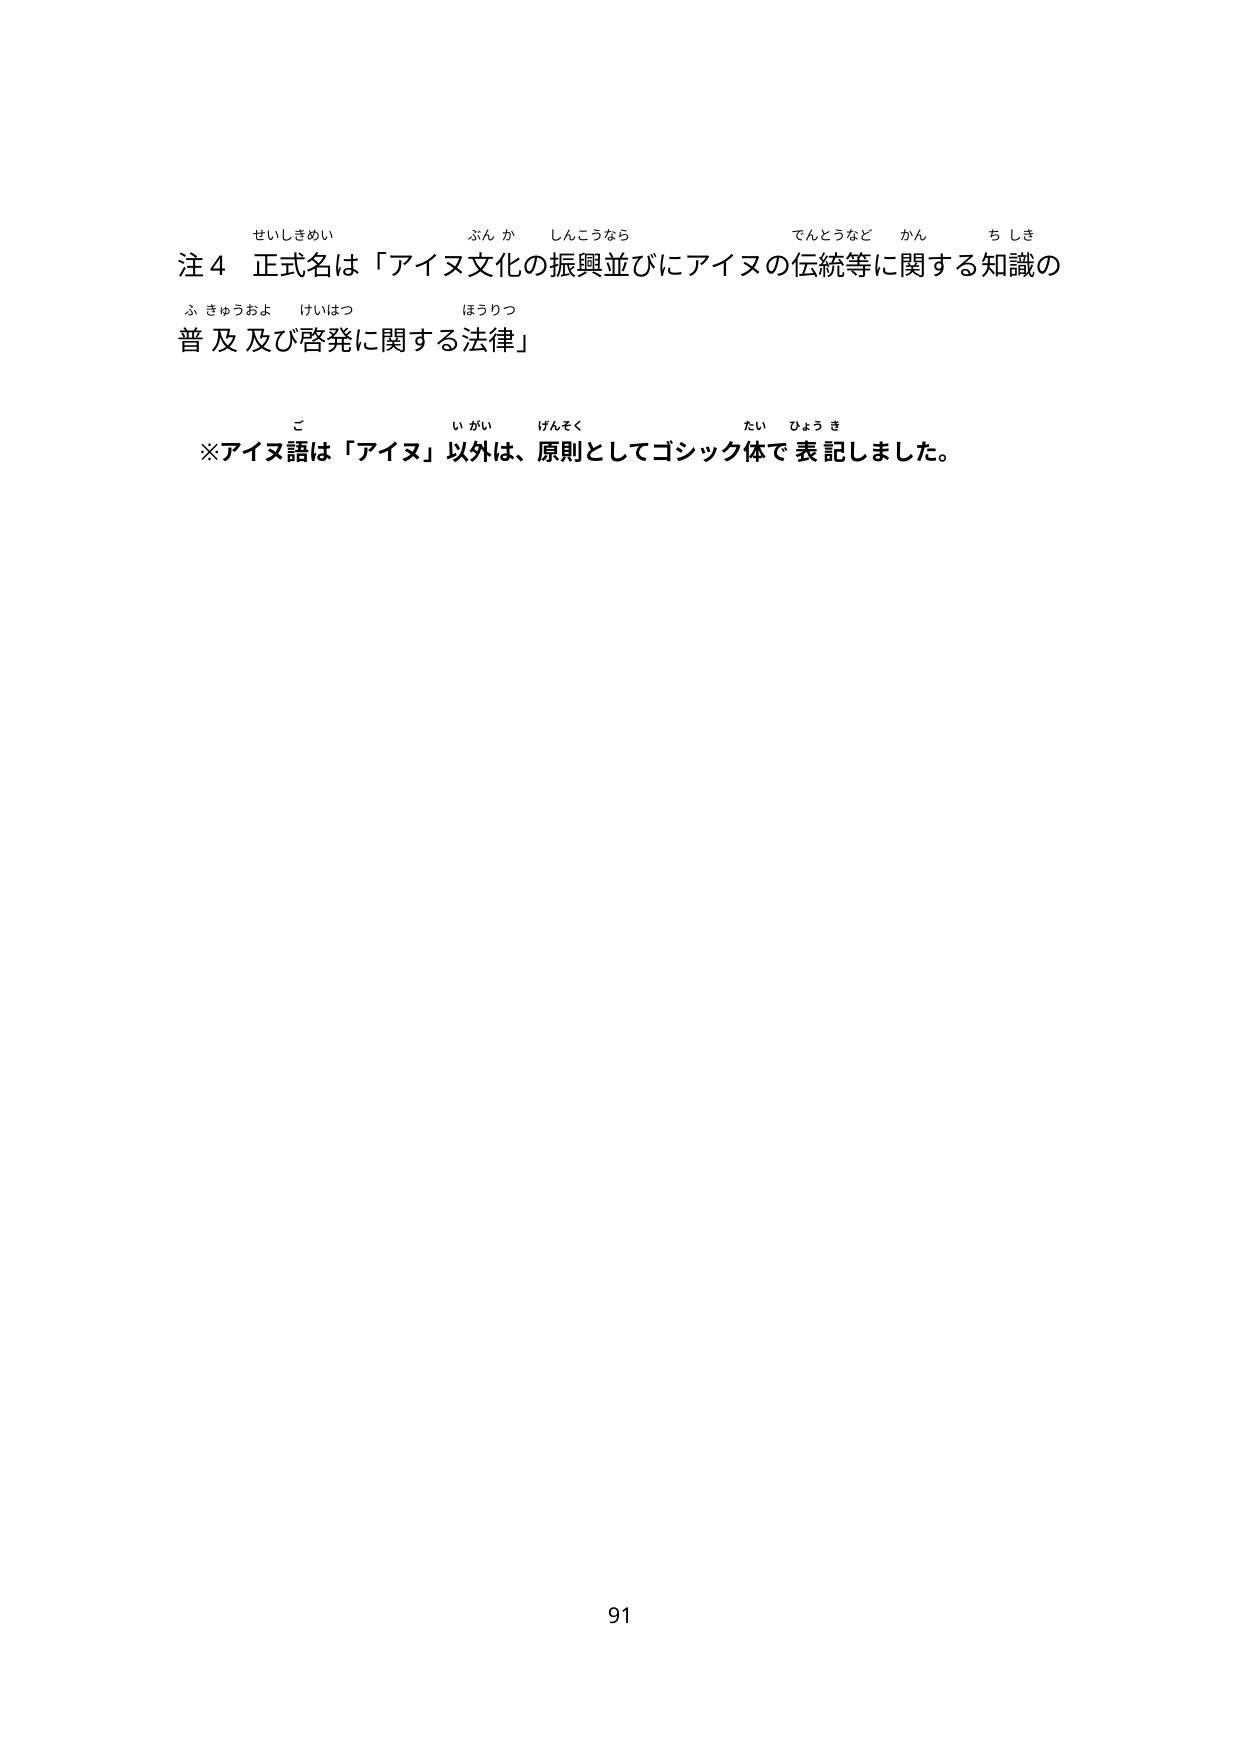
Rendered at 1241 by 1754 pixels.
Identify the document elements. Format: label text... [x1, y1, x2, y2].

list ※アイヌは「アイヌ」は、としてゴシックでしました。 [177, 404, 1063, 479]
text 注4 は「アイヌのびにアイヌのにするのびに関する」 [177, 217, 1063, 367]
